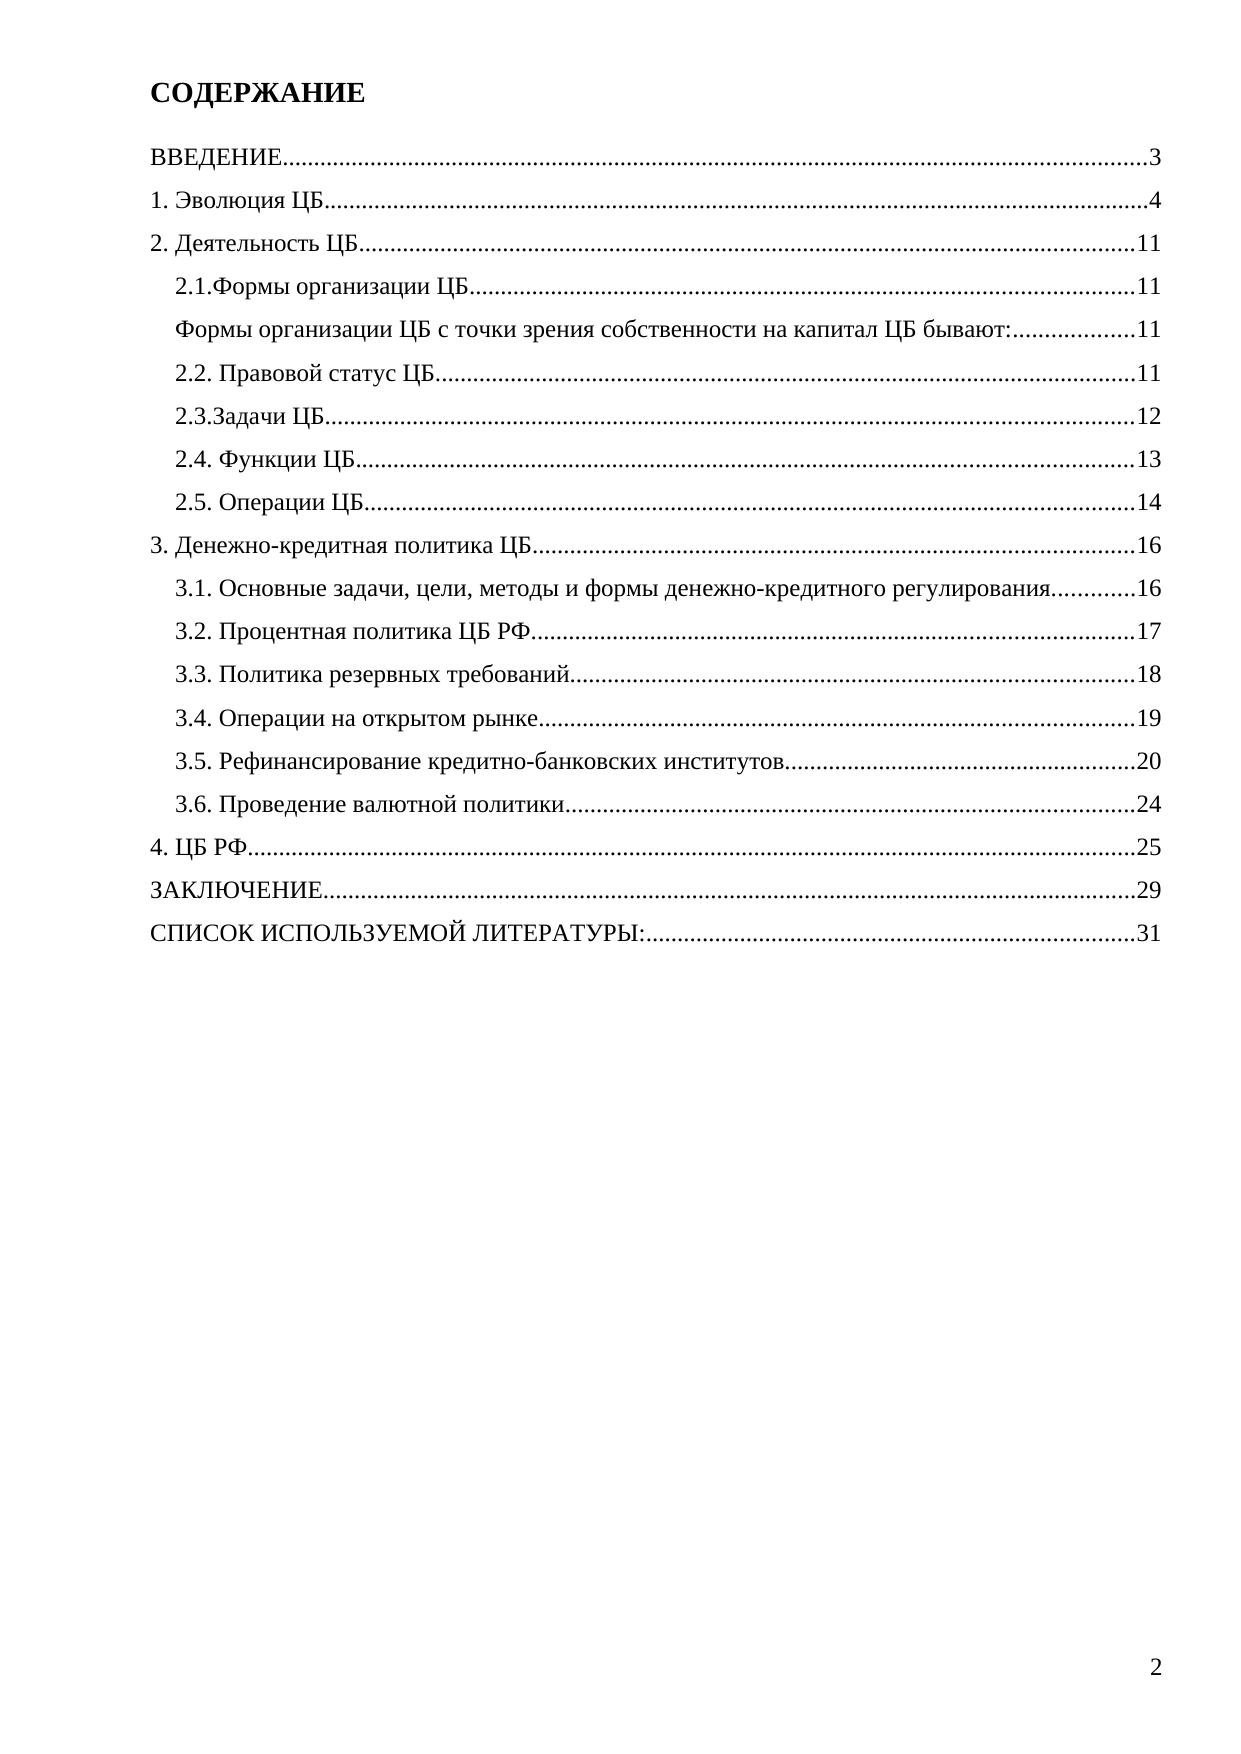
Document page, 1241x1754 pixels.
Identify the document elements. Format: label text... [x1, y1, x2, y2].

text Формы организации ЦБ с точки зрения собственности на капитал ЦБ бывают: 11 [175, 314, 1162, 343]
text СПИСОК ИСПОЛЬЗУЕМОЙ ЛИТЕРАТУРЫ: 31 [150, 918, 1162, 947]
text 3.2. Процентная политика ЦБ РФ. 17 [175, 616, 1162, 645]
text 3.3. Политика резервных требований. 18 [175, 659, 1162, 688]
text 2.5. Операции ЦБ. 14 [175, 487, 1162, 516]
text 3.5. Рефинансирование кредитно-банковских институтов. 20 [175, 746, 1162, 774]
text 2. Деятельность ЦБ. 11 [150, 228, 1162, 257]
text 4. ЦБ РФ. 25 [150, 832, 1162, 861]
text 2.3.Задачи ЦБ. 12 [175, 401, 1162, 429]
text 3. Денежно-кредитная политика ЦБ. 16 [150, 530, 1162, 559]
text СОДЕРЖАНИЕ [150, 75, 1162, 108]
text 3.6. Проведение валютной политики. 24 [175, 789, 1162, 818]
text 3.4. Операции на открытом рынке. 19 [175, 703, 1162, 731]
text ЗАКЛЮЧЕНИЕ 29 [150, 875, 1162, 904]
text 2.1.Формы организации ЦБ. 11 [175, 271, 1162, 300]
text ВВЕДЕНИЕ 3 [150, 142, 1162, 171]
text 2.2. Правовой статус ЦБ. 11 [175, 358, 1162, 386]
text 3.1. Основные задачи, цели, методы и формы денежно-кредитного регулирования. 16 [175, 573, 1162, 602]
text 2.4. Функции ЦБ. 13 [175, 444, 1162, 473]
text 1. Эволюция ЦБ. 4 [150, 185, 1162, 214]
